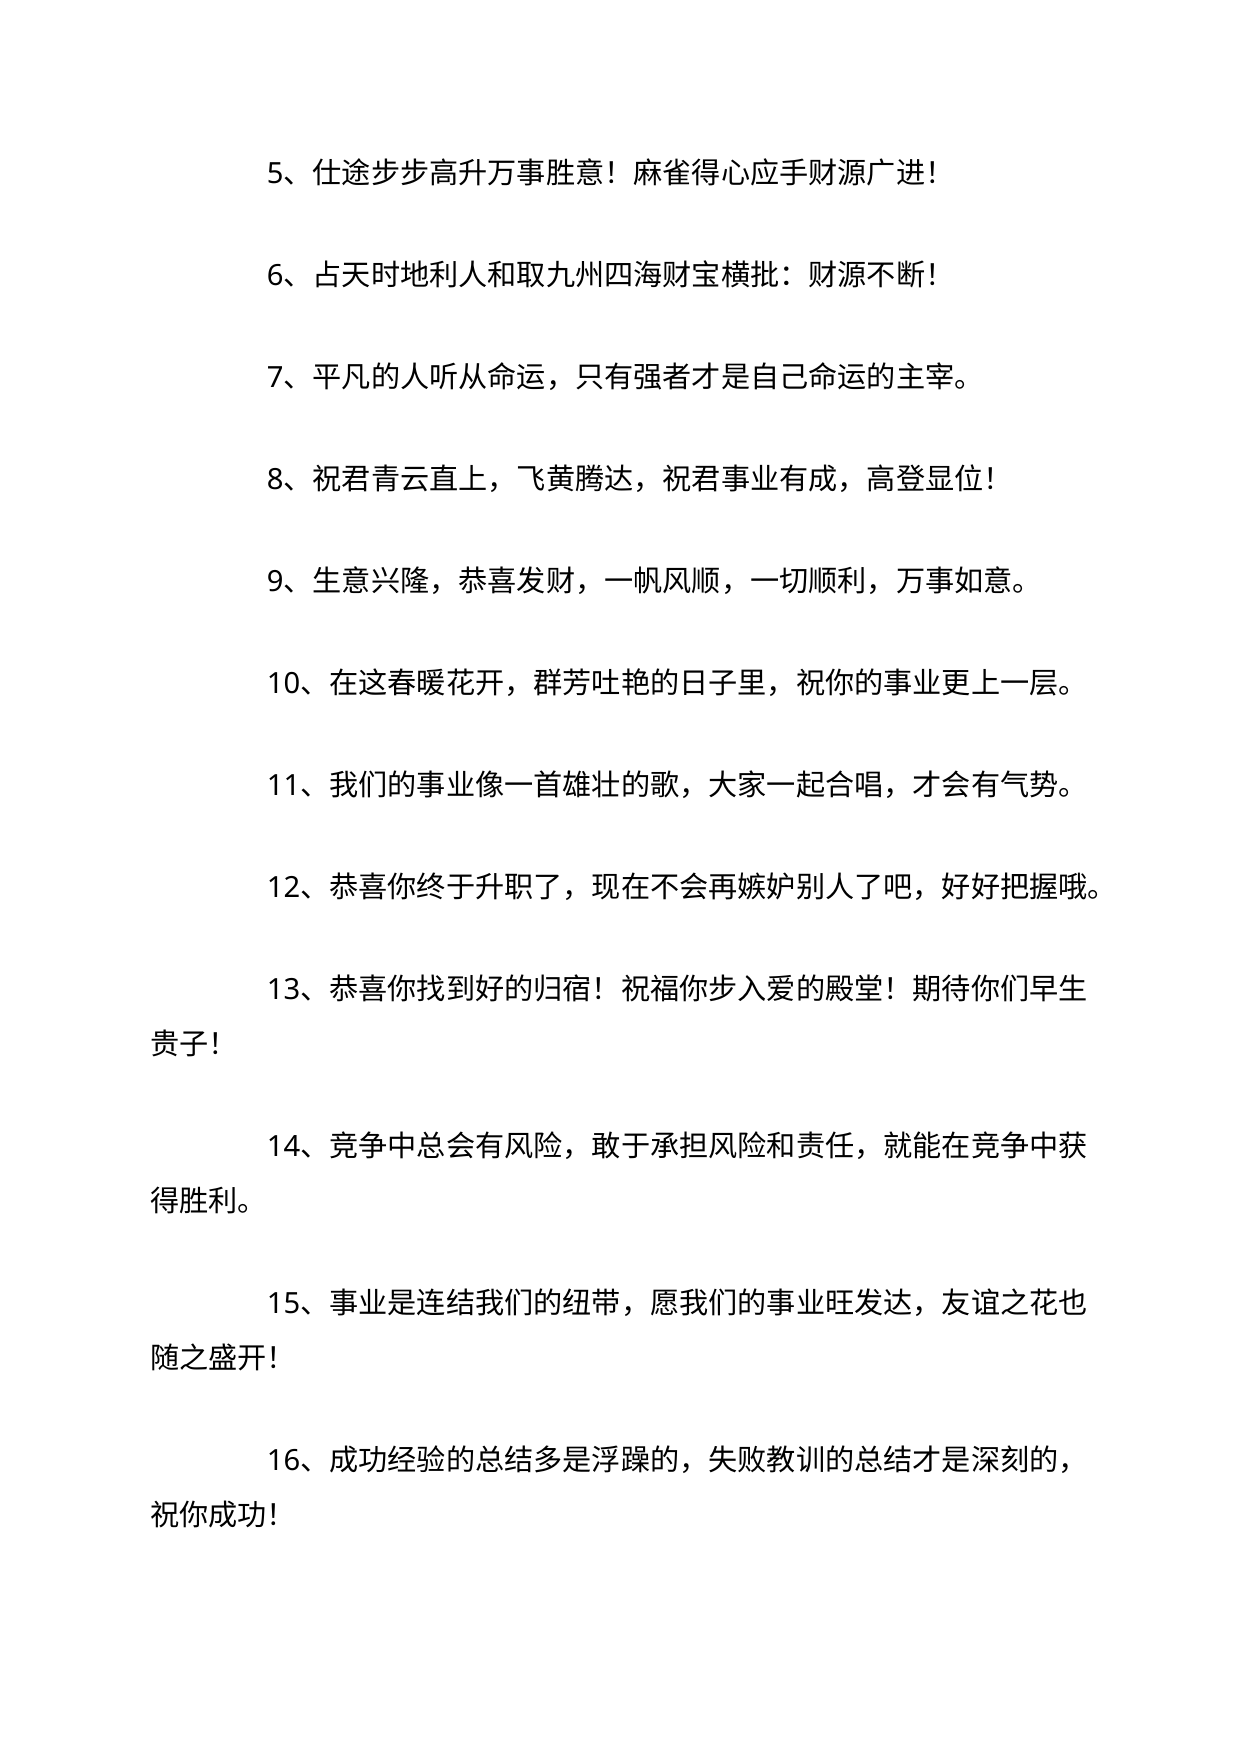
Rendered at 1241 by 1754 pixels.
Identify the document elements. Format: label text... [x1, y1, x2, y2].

text 9、生意兴隆，恭喜发财，一帆风顺，一切顺利，万事如意。 [150, 558, 1090, 600]
text 5、仕途步步高升万事胜意！麻雀得心应手财源广进！ [150, 150, 1090, 192]
text 15、事业是连结我们的纽带，愿我们的事业旺发达，友谊之花也随之盛开！ [150, 1279, 1090, 1377]
text 10、在这春暖花开，群芳吐艳的日子里，祝你的事业更上一层。 [150, 660, 1090, 702]
text 14、竞争中总会有风险，敢于承担风险和责任，就能在竞争中获得胜利。 [150, 1123, 1090, 1220]
text 6、占天时地利人和取九州四海财宝横批：财源不断！ [150, 252, 1090, 294]
text 13、恭喜你找到好的归宿！祝福你步入爱的殿堂！期待你们早生贵子！ [150, 966, 1090, 1063]
text 7、平凡的人听从命运，只有强者才是自己命运的主宰。 [150, 354, 1090, 396]
text 8、祝君青云直上，飞黄腾达，祝君事业有成，高登显位！ [150, 456, 1090, 498]
text 11、我们的事业像一首雄壮的歌，大家一起合唱，才会有气势。 [150, 762, 1090, 804]
text 12、恭喜你终于升职了，现在不会再嫉妒别人了吧，好好把握哦。 [150, 864, 1090, 906]
text 16、成功经验的总结多是浮躁的，失败教训的总结才是深刻的，祝你成功！ [150, 1436, 1090, 1533]
